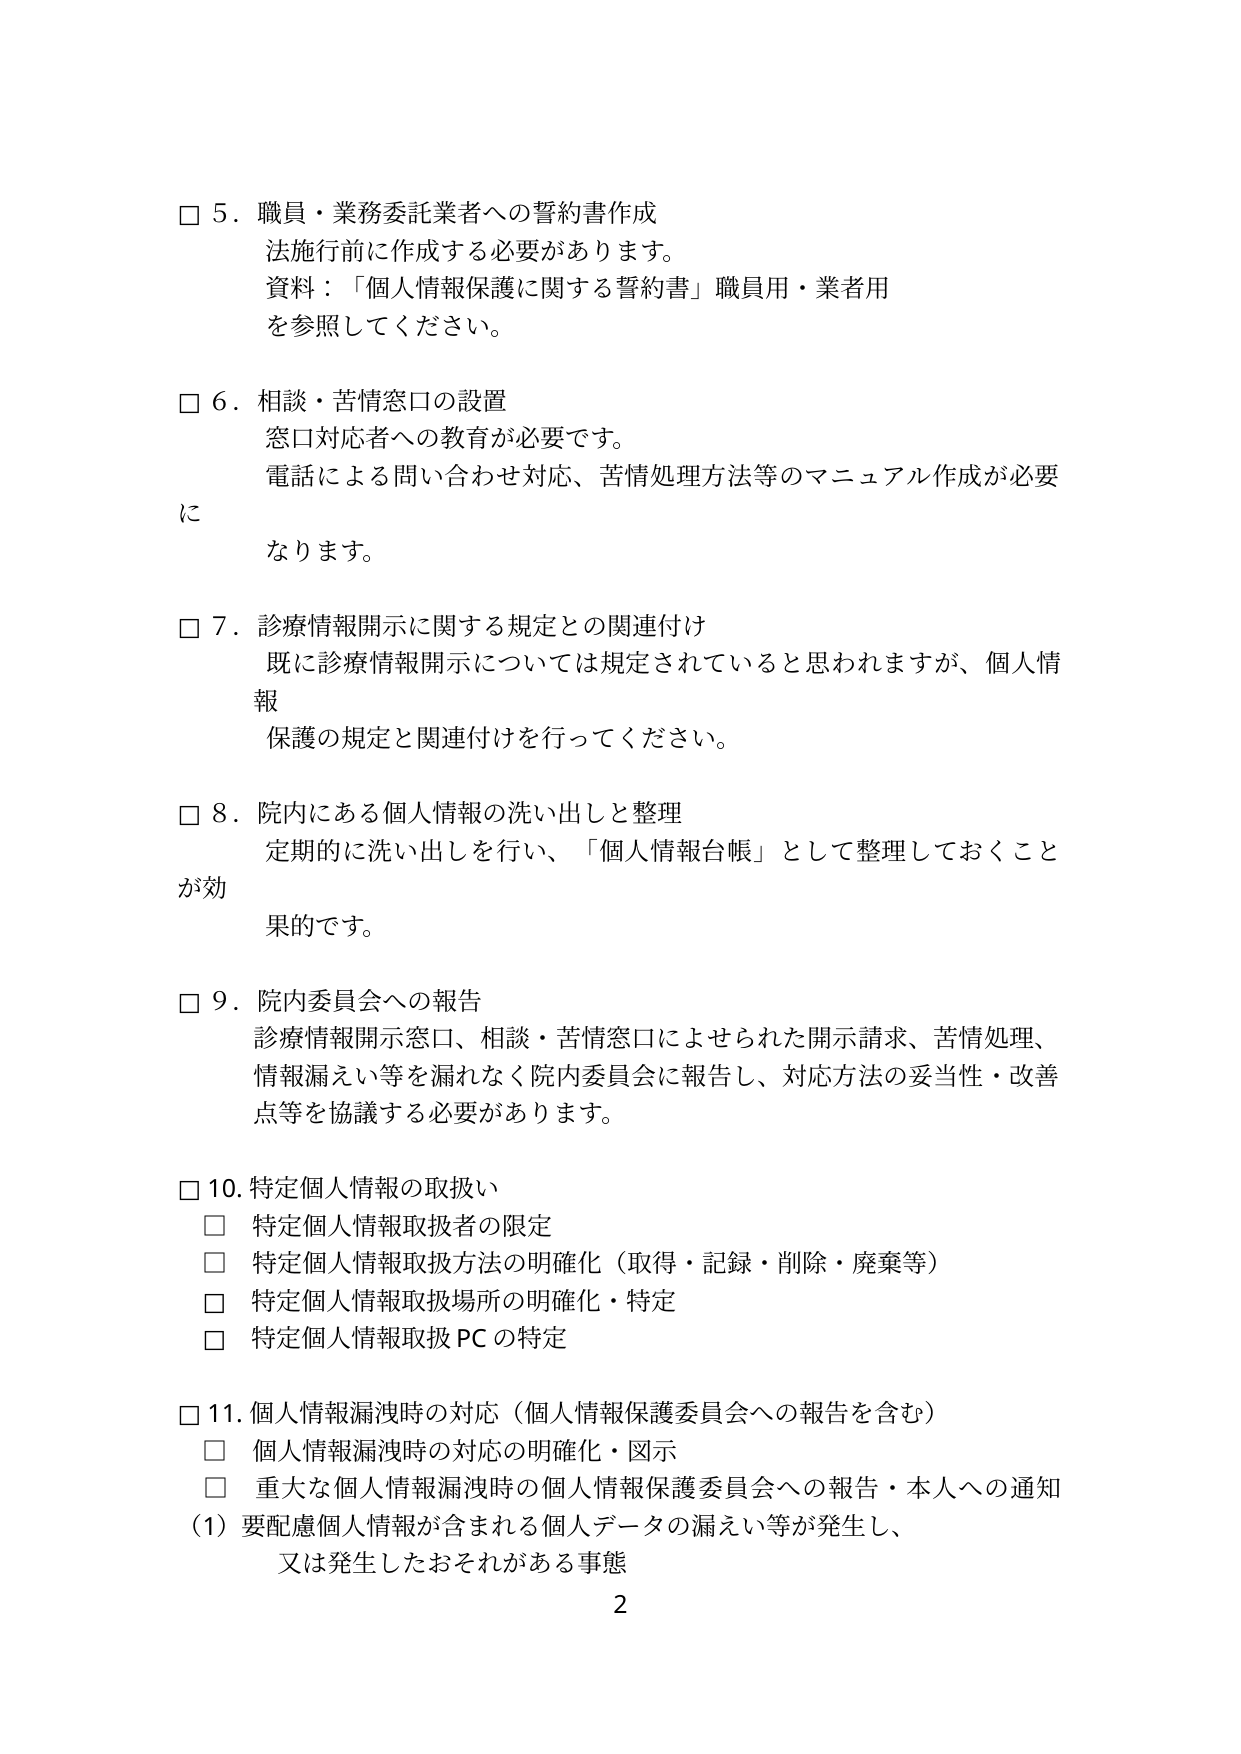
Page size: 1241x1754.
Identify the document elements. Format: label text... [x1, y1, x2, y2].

text 資料：「個人情報保護に関する誓約書」職員用・業者用 [177, 268, 1063, 306]
text なります。 [177, 531, 1063, 568]
text □ 特定個人情報取扱場所の明確化・特定 [177, 1281, 1063, 1318]
text 既に診療情報開示については規定されていると思われますが、個人情報 [254, 643, 1063, 718]
text □ ９．院内委員会への報告 [177, 981, 1063, 1018]
text 窓口対応者への教育が必要です。 [177, 418, 1063, 456]
text □ 10. 特定個人情報の取扱い [177, 1168, 1063, 1206]
text □ ６．相談・苦情窓口の設置 [177, 381, 1063, 418]
text □ 重大な個人情報漏洩時の個人情報保護委員会への報告・本人への通知 （1）要配慮個人情報が含まれる個人データの漏えい等が発生し、 [177, 1468, 1063, 1543]
text 果的です。 [177, 906, 1063, 943]
text □ 特定個人情報取扱者の限定 [177, 1206, 1063, 1243]
text □ 個人情報漏洩時の対応の明確化・図示 [177, 1431, 1063, 1468]
text 法施行前に作成する必要があります。 [177, 231, 1063, 268]
text を参照してください。 [177, 306, 1063, 343]
text 保護の規定と関連付けを行ってください。 [254, 718, 1063, 756]
text □ ８．院内にある個人情報の洗い出しと整理 [177, 793, 1063, 831]
text 定期的に洗い出しを行い、「個人情報台帳」として整理しておくことが効 [177, 831, 1063, 906]
text □ 11. 個人情報漏洩時の対応（個人情報保護委員会への報告を含む） [177, 1393, 1063, 1431]
text □ ７．診療情報開示に関する規定との関連付け [177, 606, 1063, 643]
text □ 特定個人情報取扱PCの特定 [177, 1318, 1063, 1356]
text 又は発生したおそれがある事態 [177, 1543, 1063, 1581]
text 診療情報開示窓口、相談・苦情窓口によせられた開示請求、苦情処理、情報漏えい等を漏れなく院内委員会に報告し、対応方法の妥当性・改善点等を協議する必要があります。 [254, 1018, 1063, 1131]
text □ 特定個人情報取扱方法の明確化（取得・記録・削除・廃棄等） [177, 1243, 1063, 1281]
text 電話による問い合わせ対応、苦情処理方法等のマニュアル作成が必要に [177, 456, 1063, 531]
text □ ５．職員・業務委託業者への誓約書作成 [177, 193, 1063, 231]
